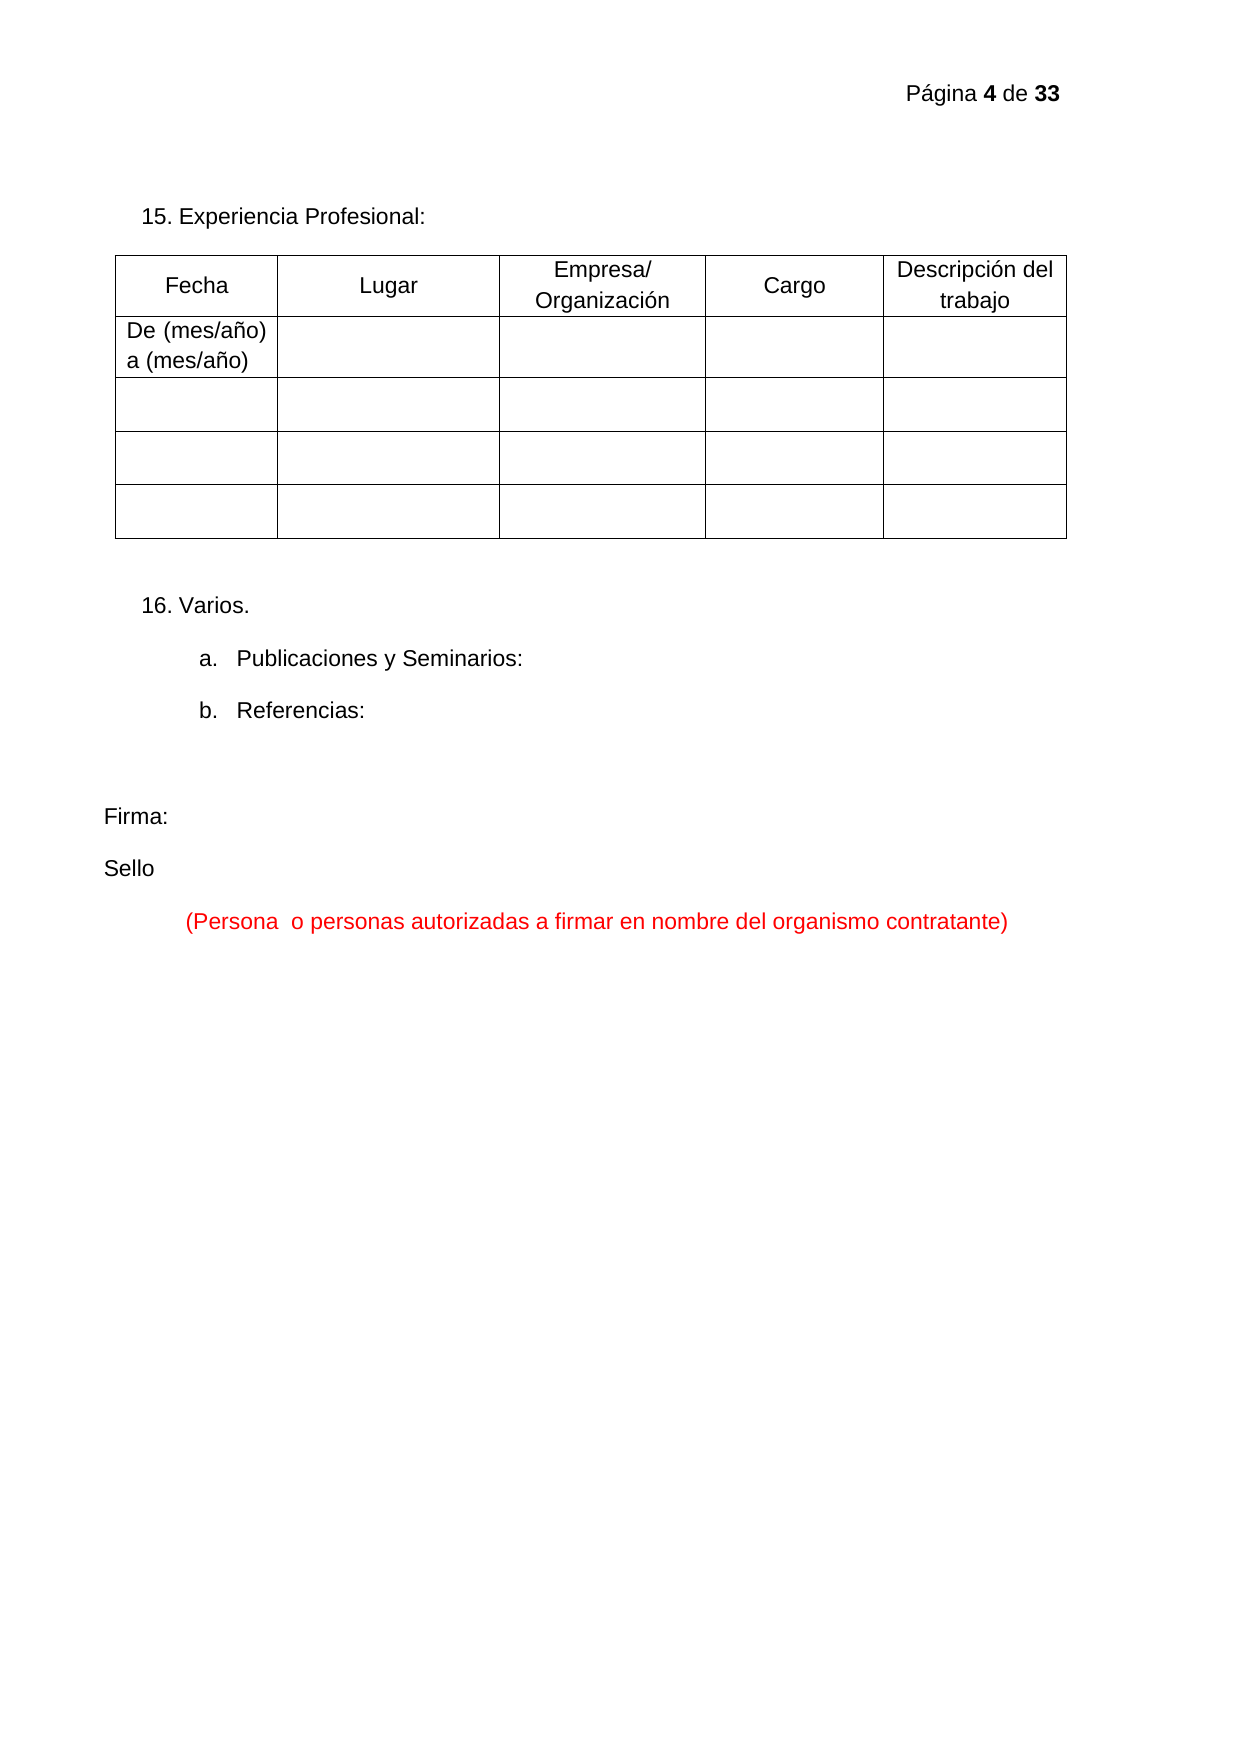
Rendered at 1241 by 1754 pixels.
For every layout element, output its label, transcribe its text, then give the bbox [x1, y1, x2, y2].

table_header Descripción del trabajo [884, 256, 1066, 316]
table_cell [500, 378, 705, 431]
table_cell [116, 485, 277, 538]
table_cell [278, 317, 499, 377]
table_cell [706, 378, 883, 431]
table_cell [116, 378, 277, 431]
table_header Lugar [278, 256, 499, 316]
table_cell [500, 485, 705, 538]
table_header Empresa/Organización [500, 256, 705, 316]
table_cell [706, 317, 883, 377]
table_cell De (mes/año) a (mes/año) [116, 317, 277, 377]
list Experiencia Profesional: [141, 203, 1090, 229]
text (Persona o personas autorizadas a firmar en nombre del organismo contratante) [103, 908, 1090, 934]
table_cell [278, 378, 499, 431]
table_cell [116, 432, 277, 484]
list Publicaciones y Seminarios: [199, 644, 1090, 671]
text Sello [103, 855, 1090, 882]
text Firma: [103, 803, 1090, 829]
table_cell [278, 485, 499, 538]
list Varios. [141, 592, 1090, 618]
table_header Fecha [116, 256, 277, 316]
table_cell [278, 432, 499, 484]
table_header Cargo [706, 256, 883, 316]
table_cell [884, 432, 1066, 484]
list Referencias: [199, 697, 1090, 723]
table_cell [884, 317, 1066, 377]
table_cell [706, 432, 883, 484]
table_cell [500, 317, 705, 377]
table_cell [500, 432, 705, 484]
table_cell [706, 485, 883, 538]
table_cell [884, 485, 1066, 538]
table_cell [884, 378, 1066, 431]
